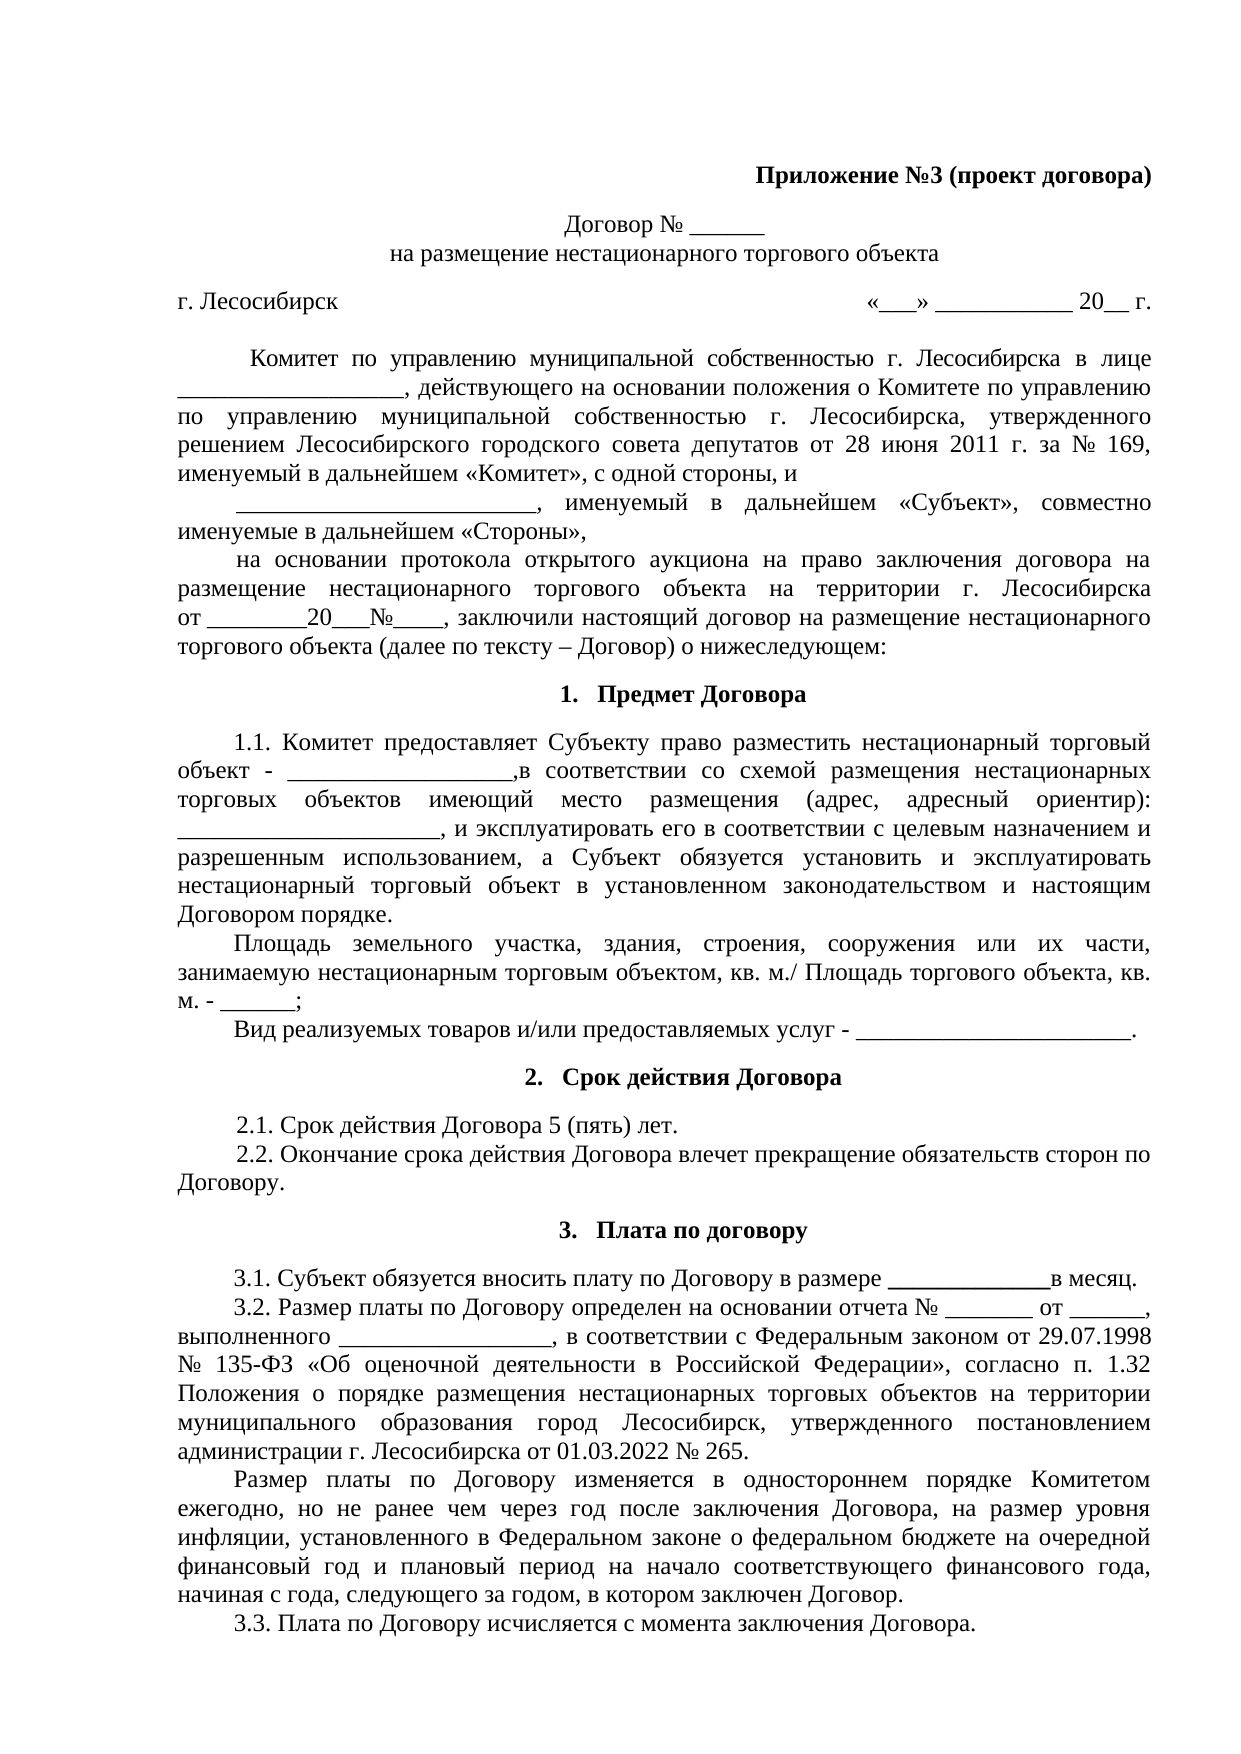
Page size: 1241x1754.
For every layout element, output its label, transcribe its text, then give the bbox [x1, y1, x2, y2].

table_header г. Лесосибирск [177, 286, 664, 314]
text Договор № ______ [177, 209, 1152, 238]
text на основании протокола открытого аукциона на право заключения договора на размещение нестационарного торгового объекта на территории г. Лесосибирска от ________20___№____, заключили настоящий договор на размещение нестационарного торгового объекта (далее по тексту – Договор) о нижеследующем: [177, 544, 1152, 659]
text 3.1. Субъект обязуется вносить плату по Договору в размере _____________в месяц. [177, 1263, 1152, 1292]
table_header «___» ___________ 20__ г. [665, 286, 1152, 314]
text на размещение нестационарного торгового объекта [177, 238, 1152, 267]
text 2.2. Окончание срока действия Договора влечет прекращение обязательств сторон по Договору. [177, 1139, 1152, 1196]
text Вид реализуемых товаров и/или предоставляемых услуг - ______________________. [177, 1014, 1152, 1043]
text 3.2. Размер платы по Договору определен на основании отчета № _______ от ______, выполненного _________________, в соответствии с Федеральным законом от 29.07.1998 № 135-ФЗ «Об оценочной деятельности в Российской Федерации», согласно п. 1.32 Положения о порядке размещения нестационарных торговых объектов на территории муниципального образования город Лесосибирск, утвержденного постановлением администрации г. Лесосибирска от 01.03.2022 № 265. [177, 1292, 1152, 1464]
text 3.3. Плата по Договору исчисляется с момента заключения Договора. [177, 1608, 1152, 1637]
text Площадь земельного участка, здания, строения, сооружения или их части, занимаемую нестационарным торговым объектом, кв. м./ Площадь торгового объекта, кв. м. - ______; [177, 928, 1152, 1014]
list Предмет Договора [215, 679, 1152, 707]
text ________________________, именуемый в дальнейшем «Субъект», совместно именуемые в дальнейшем «Стороны», [177, 487, 1152, 544]
list Срок действия Договора [215, 1062, 1152, 1091]
list Плата по договору [215, 1215, 1152, 1244]
text 2.1. Срок действия Договора 5 (пять) лет. [177, 1110, 1152, 1139]
text Размер платы по Договору изменяется в одностороннем порядке Комитетом ежегодно, но не ранее чем через год после заключения Договора, на размер уровня инфляции, установленного в Федеральном законе о федеральном бюджете на очередной финансовый год и плановый период на начало соответствующего финансового года, начиная с года, следующего за годом, в котором заключен Договор. [177, 1464, 1152, 1608]
text Комитет по управлению муниципальной собственностью г. Лесосибирска в лице __________________, действующего на основании положения о Комитете по управлению по управлению муниципальной собственностью г. Лесосибирска, утвержденного решением Лесосибирского городского совета депутатов от 28 июня . за № 169, именуемый в дальнейшем «Комитет», с одной стороны, и [177, 343, 1152, 487]
text Приложение №3 (проект договора) [177, 160, 1152, 189]
text 1.1. Комитет предоставляет Субъекту право разместить нестационарный торговый объект - __________________,в соответствии со схемой размещения нестационарных торговых объектов имеющий место размещения (адрес, адресный ориентир): _____________________, и эксплуатировать его в соответствии с целевым назначением и разрешенным использованием, а Субъект обязуется установить и эксплуатировать нестационарный торговый объект в установленном законодательством и настоящим Договором порядке. [177, 727, 1152, 928]
